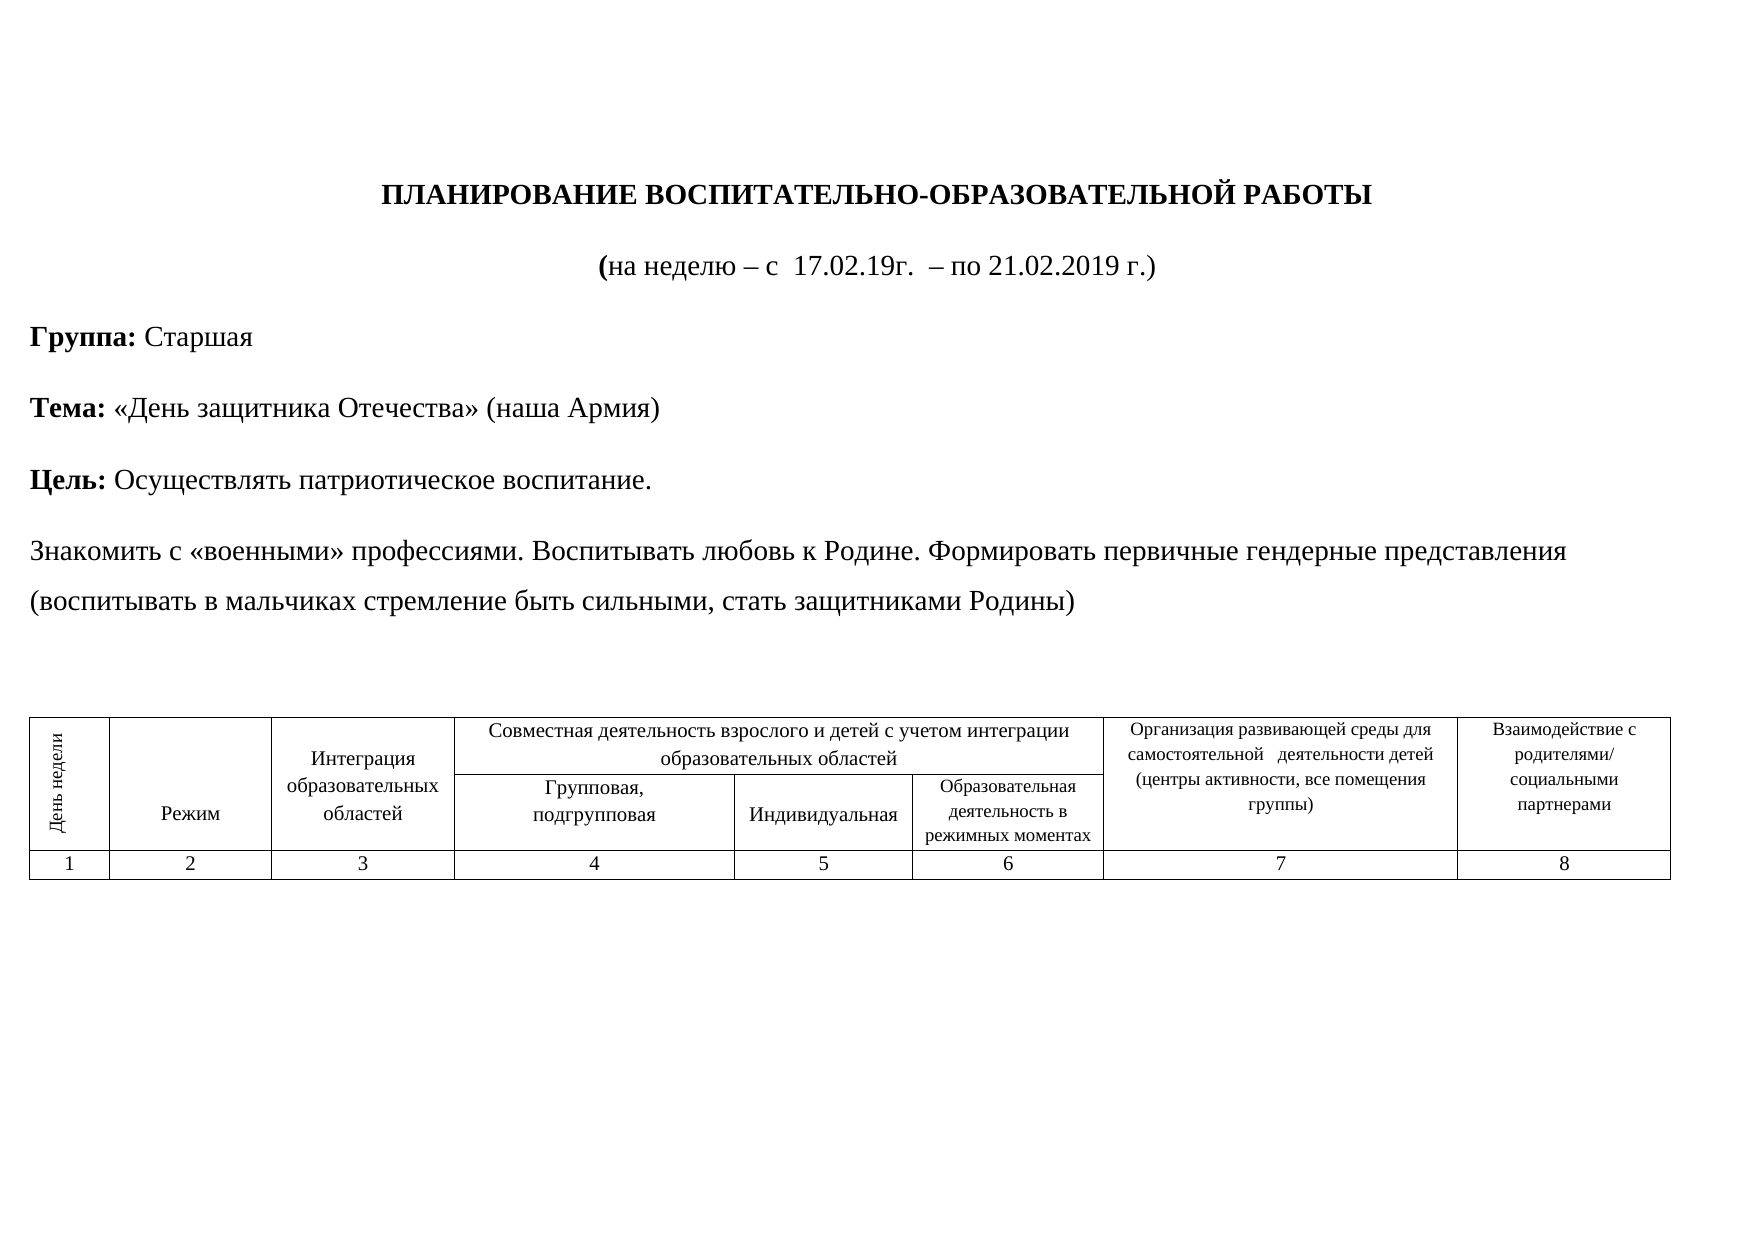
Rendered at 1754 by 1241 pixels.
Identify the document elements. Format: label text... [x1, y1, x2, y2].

text Знакомить с «военными» профессиями. Воспитывать любовь к Родине. Формировать первичные гендерные представления (воспитывать в мальчиках стремление быть сильными, стать защитниками Родины) [29, 533, 1636, 617]
table_header День недели [30, 718, 109, 850]
table_cell Индивидуальная [735, 775, 912, 850]
text ПЛАНИРОВАНИЕ ВОСПИТАТЕЛЬНО-ОБРАЗОВАТЕЛЬНОЙ РАБОТЫ [118, 177, 1636, 211]
text Тема: «День защитника Отечества» (наша Армия) [29, 391, 1636, 424]
text Цель: Осуществлять патриотическое воспитание. [29, 462, 1636, 495]
table_header Организация развивающей среды для самостоятельной деятельности детей (центры активности, все помещения группы) [1104, 718, 1457, 850]
table_cell Групповая, подгрупповая [455, 775, 734, 850]
table_header Совместная деятельность взрослого и детей с учетом интеграции образовательных областей [455, 718, 1103, 774]
table_cell 7 [1104, 851, 1457, 879]
text (на неделю – с 17.02.19г. – по 21.02.2019 г.) [118, 248, 1636, 282]
table_header Интеграция образовательных областей [272, 718, 454, 850]
table_cell 3 [272, 851, 454, 879]
text Группа: Старшая [29, 319, 1636, 353]
table_header Режим [110, 718, 271, 850]
table_cell 1 [30, 851, 109, 879]
table_cell 4 [455, 851, 734, 879]
table_cell 6 [913, 851, 1103, 879]
table_cell 2 [110, 851, 271, 879]
table_cell Образовательная деятельность в режимных моментах [913, 775, 1103, 850]
table_cell 8 [1458, 851, 1670, 879]
table_header Взаимодействие с родителями/ социальными партнерами [1458, 718, 1670, 850]
table_cell 5 [735, 851, 912, 879]
